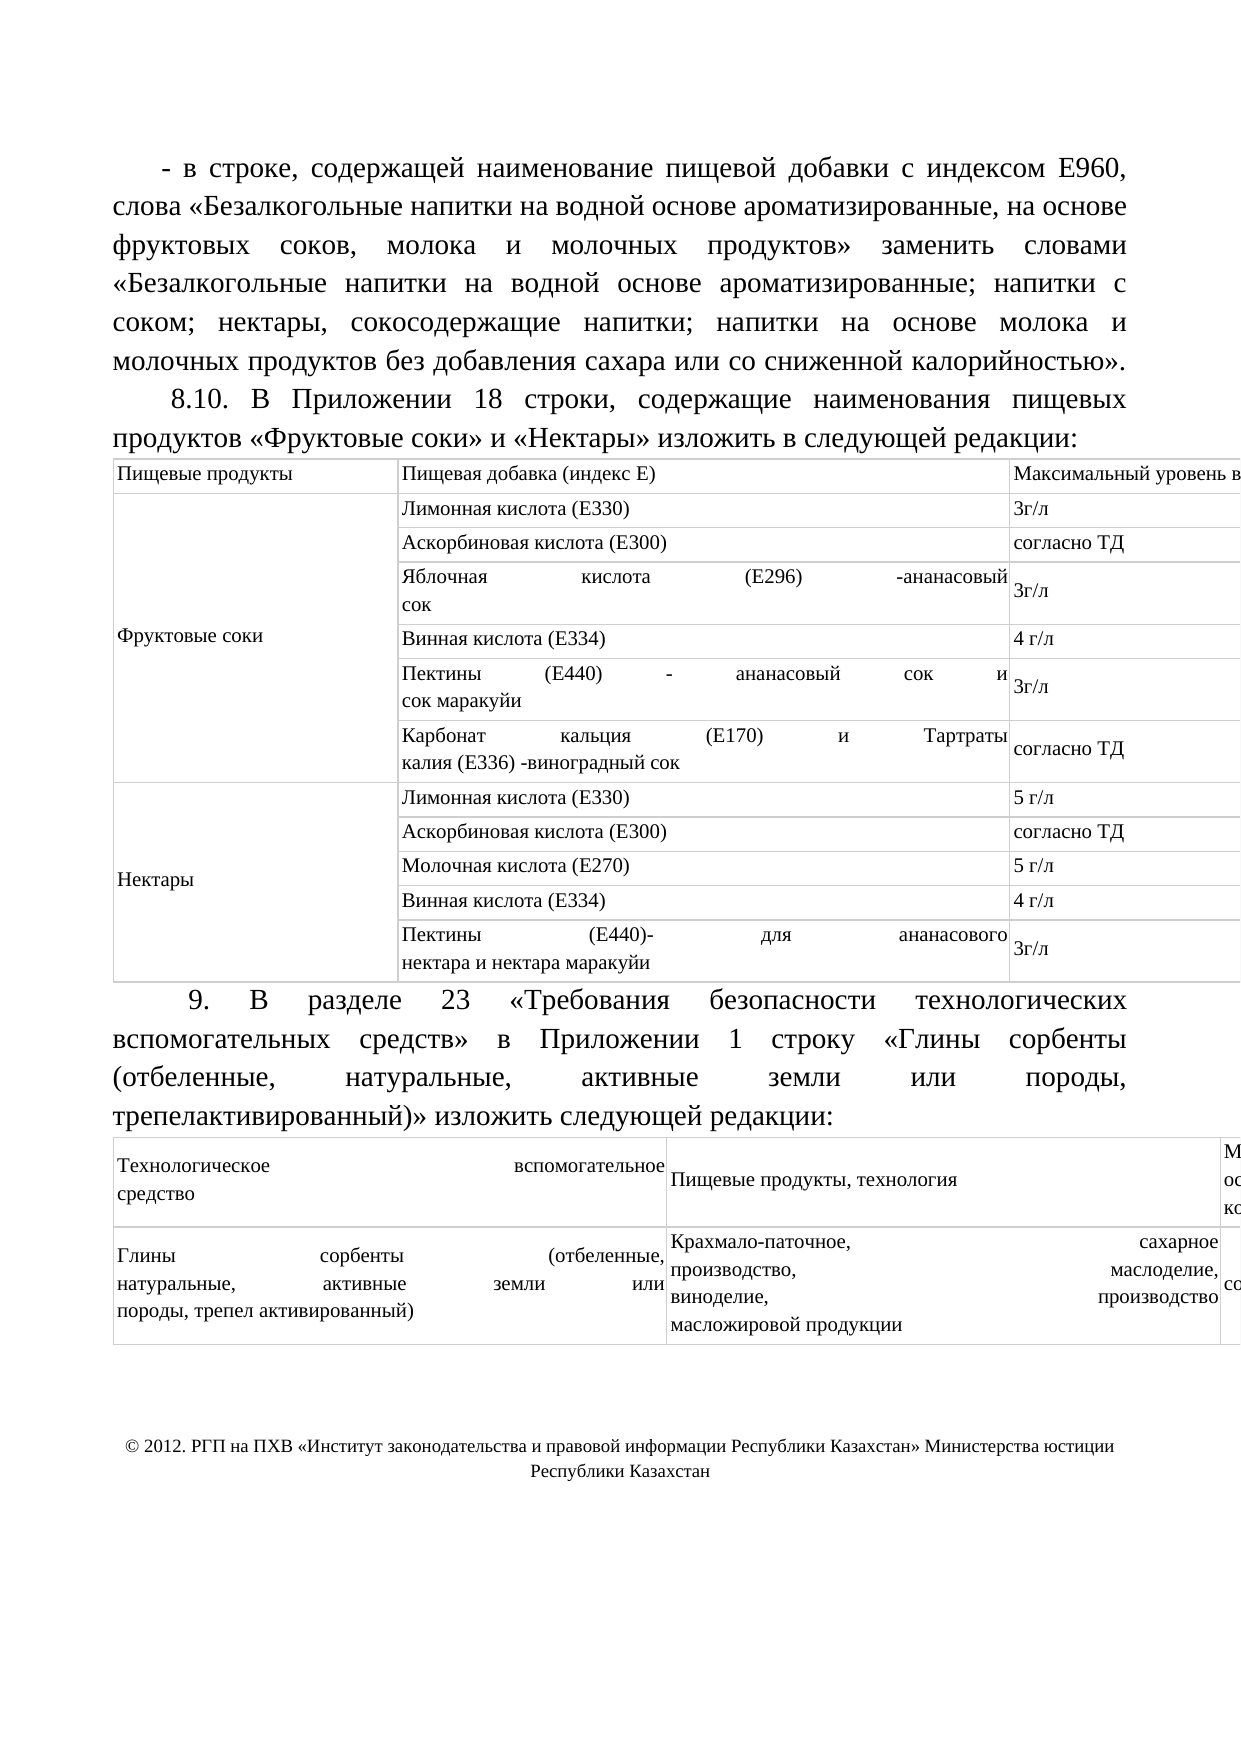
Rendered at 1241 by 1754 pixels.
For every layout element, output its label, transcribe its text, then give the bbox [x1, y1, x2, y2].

text © 2012. РГП на ПХВ «Институт законодательства и правовой информации Республики Казахстан» Министерства юстиции Республики Казахстан [112, 1435, 1128, 1482]
table_cell Винная кислота (Е334) [399, 625, 1009, 658]
table_cell Пектины (Е440)- для ананасового нектара и нектара маракуйи [399, 921, 1009, 981]
table_cell Лимонная кислота (Е330) [399, 783, 1009, 816]
table_cell Крахмало-паточное, сахарное производство, маслоделие, виноделие, производство масложировой продукции [667, 1228, 1220, 1343]
table_cell Глины сорбенты (отбеленные, натуральные, активные земли или породы, трепел активированный) [114, 1228, 666, 1343]
table_cell 5 г/л [1010, 783, 1240, 816]
table_cell 3г/л [1010, 921, 1240, 981]
table_cell 4 г/л [1010, 886, 1240, 919]
table_cell 3г/л [1010, 494, 1240, 527]
table_cell 3г/л [1010, 563, 1240, 623]
table_cell Молочная кислота (Е270) [399, 852, 1009, 885]
table_header Пищевые продукты [114, 460, 397, 493]
table_cell 5 г/л [1010, 852, 1240, 885]
table_cell согласно ТД [1010, 721, 1240, 782]
table_cell согласно ТД [1010, 528, 1240, 561]
table_cell Пектины (Е440) - ананасовый сок и сок маракуйи [399, 659, 1009, 720]
table_header Пищевые продукты, технология [667, 1138, 1220, 1226]
table_cell Аскорбиновая кислота (Е300) [399, 528, 1009, 561]
table_cell Лимонная кислота (Е330) [399, 494, 1009, 527]
table_cell Нектары [114, 783, 397, 981]
table_header Технологическое вспомогательное средство [114, 1138, 666, 1226]
table_cell 3г/л [1010, 659, 1240, 720]
table_cell Аскорбиновая кислота (Е300) [399, 818, 1009, 851]
table_cell согласно ТД [1010, 818, 1240, 851]
table_cell Фруктовые соки [114, 494, 397, 782]
table_header Пищевая добавка (индекс Е) [399, 460, 1009, 493]
table_header Максимальный уровень в продуктах [1010, 460, 1240, 493]
table_cell Яблочная кислота (Е296) -ананасовый сок [399, 563, 1009, 623]
text 9. В разделе 23 «Требования безопасности технологических вспомогательных средств» в Приложении 1 строку «Глины сорбенты (отбеленные, натуральные, активные земли или породы, трепелактивированный)» изложить следующей редакции: [112, 982, 1128, 1132]
table_cell 4 г/л [1010, 625, 1240, 658]
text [112, 150, 1128, 453]
table_cell Винная кислота (Е334) [399, 886, 1009, 919]
table_cell согласно ТД [1221, 1228, 1240, 1343]
table_cell Карбонат кальция (Е170) и Тартраты калия (Е336) -виноградный сок [399, 721, 1009, 782]
